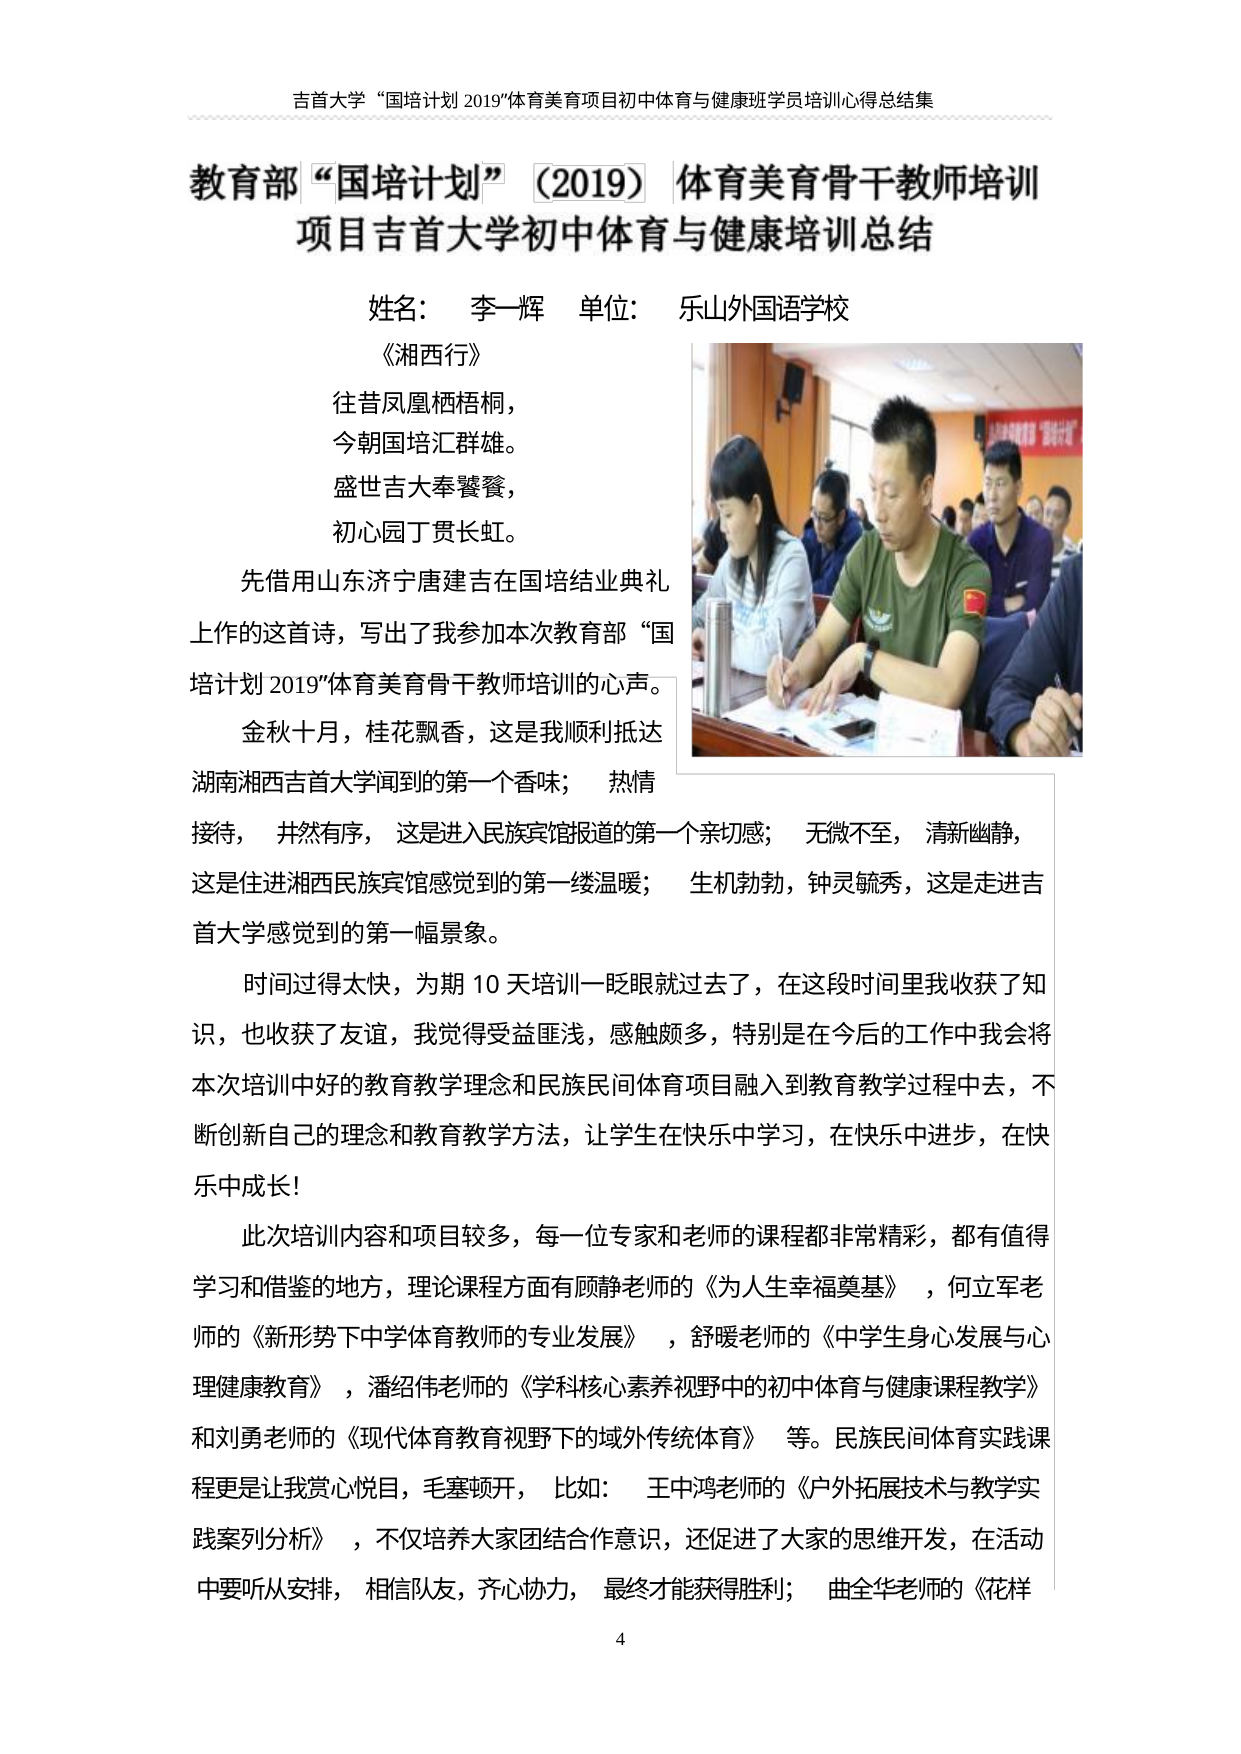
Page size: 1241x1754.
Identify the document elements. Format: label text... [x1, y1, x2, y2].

picture [406, 343, 450, 347]
text 盛世吉大奉饕餮， [186, 474, 1082, 502]
text 时间过得太快，为期 10 天培训一眨眼就过去了，在这段时间里我收获了知 [186, 972, 1082, 999]
picture [189, 343, 388, 347]
text 乐中成长！ [186, 1173, 1082, 1201]
picture [187, 115, 1053, 120]
text 此次培训内容和项目较多，每一位专家和老师的课程都非常精彩，都有值得 [186, 1224, 1082, 1251]
text 先借用山东济宁唐建吉在国培结业典礼 [186, 568, 1082, 595]
text 学习和借鉴的地方，理论课程方面有顾静老师的《为人生幸福奠基》 ，何立军老 [186, 1274, 1082, 1302]
text 吉首大学“国培计划 2019”体育美育项目初中体育与健康班学员培训心得总结集 [186, 91, 1082, 112]
text 断创新自己的理念和教育教学方法，让学生在快乐中学习，在快乐中进步，在快 [186, 1123, 1082, 1150]
text 金秋十月，桂花飘香，这是我顺利抵达 [186, 719, 1082, 747]
text 师的《新形势下中学体育教师的专业发展》 ，舒暖老师的《中学生身心发展与心 [186, 1324, 1082, 1352]
text 今朝国培汇群雄。 [186, 430, 1082, 458]
text 程更是让我赏心悦目，毛塞顿开， 比如： 王中鸿老师的《户外拓展技术与教学实 [186, 1476, 1082, 1503]
text 本次培训中好的教育教学理念和民族民间体育项目融入到教育教学过程中去，不 [186, 1072, 1082, 1100]
text 理健康教育》 ，潘绍伟老师的《学科核心素养视野中的初中体育与健康课程教学》 [186, 1375, 1082, 1402]
picture [450, 343, 470, 347]
text 《湘西行》 [186, 347, 1082, 388]
picture [294, 212, 936, 256]
text 姓名： 李一辉 单位： 乐山外国语学校 [186, 294, 1082, 326]
text 初心园丁贯长虹。 [186, 519, 1082, 547]
text 践案列分析》 ，不仅培养大家团结合作意识，还促进了大家的思维开发，在活动 [186, 1526, 1082, 1554]
text 接待， 井然有序， 这是进入民族宾馆报道的第一个亲切感； 无微不至， 清新幽静， [186, 820, 1082, 848]
text 湖南湘西吉首大学闻到的第一个香味； 热情 [186, 770, 1082, 797]
text 上作的这首诗，写出了我参加本次教育部“国 [186, 621, 1082, 648]
text 这是住进湘西民族宾馆感觉到的第一缕温暖； 生机勃勃，钟灵毓秀，这是走进吉 [186, 870, 1082, 898]
picture [189, 343, 1083, 1590]
text 首大学感觉到的第一幅景象。 [186, 921, 1082, 948]
text 和刘勇老师的《现代体育教育视野下的域外传统体育》 等。民族民间体育实践课 [186, 1425, 1082, 1453]
text 培计划2019”体育美育骨干教师培训的心声。 [186, 671, 1082, 698]
picture [187, 161, 1040, 204]
text 中要听从安排， 相信队友，齐心协力， 最终才能获得胜利； 曲全华老师的《花样 [186, 1577, 1082, 1604]
text 往昔凤凰栖梧桐， [186, 388, 1082, 419]
text 识，也收获了友谊，我觉得受益匪浅，感触颇多，特别是在今后的工作中我会将 [186, 1022, 1082, 1049]
